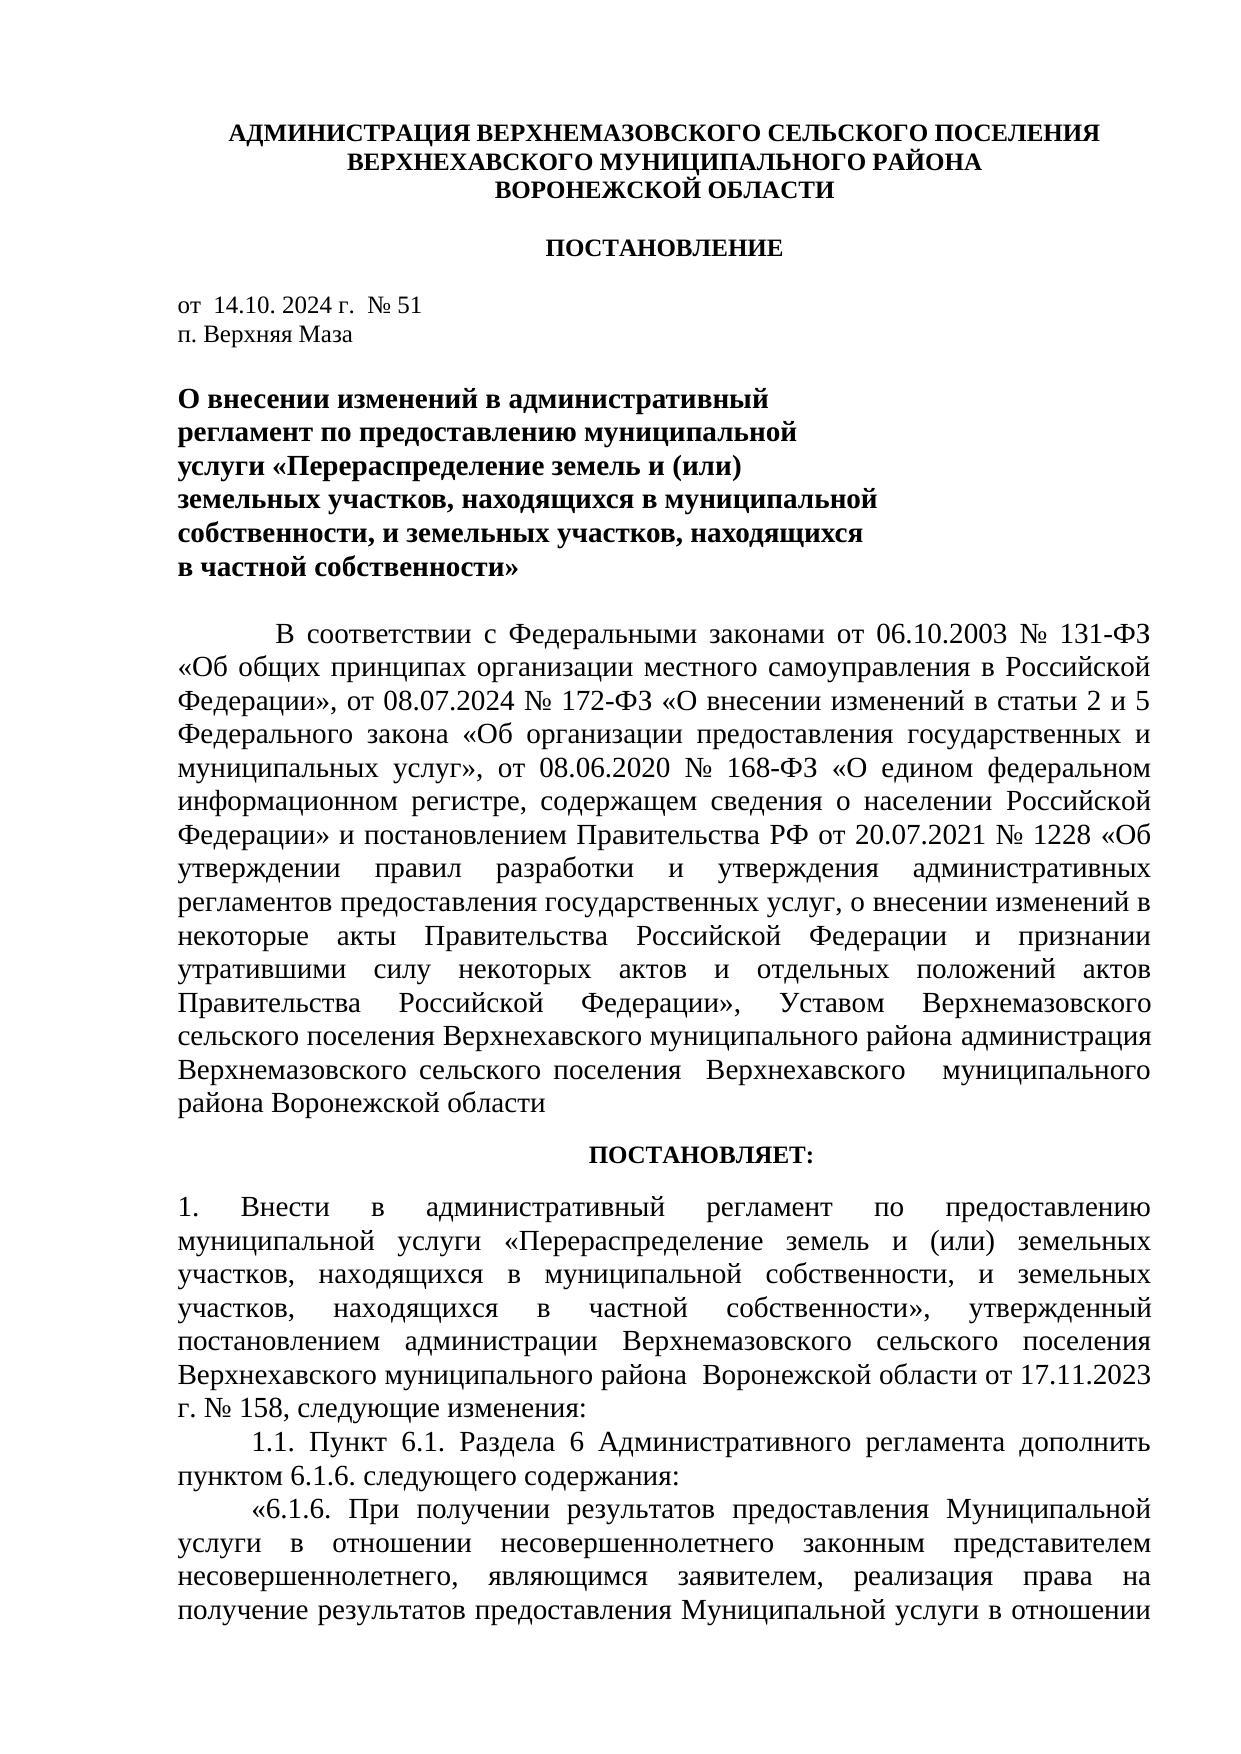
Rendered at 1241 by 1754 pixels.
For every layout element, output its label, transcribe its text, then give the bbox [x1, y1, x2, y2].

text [177, 1491, 1152, 1625]
title О внесении изменений в административный [177, 381, 1152, 414]
text ВОРОНЕЖСКОЙ ОБЛАСТИ [177, 176, 1152, 204]
title в частной собственности» [177, 549, 1152, 582]
title услуги «Перераспределение земель и (или) [177, 448, 1152, 482]
title регламент по предоставлению муниципальной [177, 414, 1152, 448]
text от 14.10. 2024 г. № 51 [177, 290, 1152, 319]
text 1.1. Пункт 6.1. Раздела 6 Административного регламента дополнить пунктом 6.1.6. следующего содержания: [177, 1424, 1152, 1491]
text 1. Внести в административный регламент по предоставлению муниципальной услуги «Перераспределение земель и (или) земельных участков, находящихся в муниципальной собственности, и земельных участков, находящихся в частной собственности», утвержденный постановлением администрации Верхнемазовского сельского поселения Верхнехавского муниципального района Воронежской области от 17.11.2023 г. № 158, следующие изменения: [177, 1189, 1152, 1424]
text В соответствии с Федеральными законами от 06.10.2003 № 131-ФЗ «Об общих принципах организации местного самоуправления в Российской Федерации», от 08.07.2024 № 172-ФЗ «О внесении изменений в статьи 2 и 5 Федерального закона «Об организации предоставления государственных и муниципальных услуг», от 08.06.2020 № 168-ФЗ «О едином федеральном информационном регистре, содержащем сведения о населении Российской Федерации» и постановлением Правительства РФ от 20.07.2021 № 1228 «Об утверждении правил разработки и утверждения административных регламентов предоставления государственных услуг, о внесении изменений в некоторые акты Правительства Российской Федерации и признании утратившими силу некоторых актов и отдельных положений актов Правительства Российской Федерации», Уставом Верхнемазовского сельского поселения Верхнехавского муниципального района администрация Верхнемазовского сельского поселения Верхнехавского муниципального района Воронежской области [177, 616, 1152, 1119]
text ПОСТАНОВЛЕНИЕ [177, 233, 1152, 262]
title собственности, и земельных участков, находящихся [177, 515, 1152, 549]
title земельных участков, находящихся в муниципальной [177, 482, 1152, 515]
text ПОСТАНОВЛЯЕТ: [177, 1140, 1152, 1168]
text АДМИНИСТРАЦИЯ ВЕРХНЕМАЗОВСКОГО СЕЛЬСКОГО ПОСЕЛЕНИЯ [177, 118, 1152, 147]
text ВЕРХНЕХАВСКОГО МУНИЦИПАЛЬНОГО РАЙОНА [177, 147, 1152, 176]
text п. Верхняя Маза [177, 319, 1152, 347]
